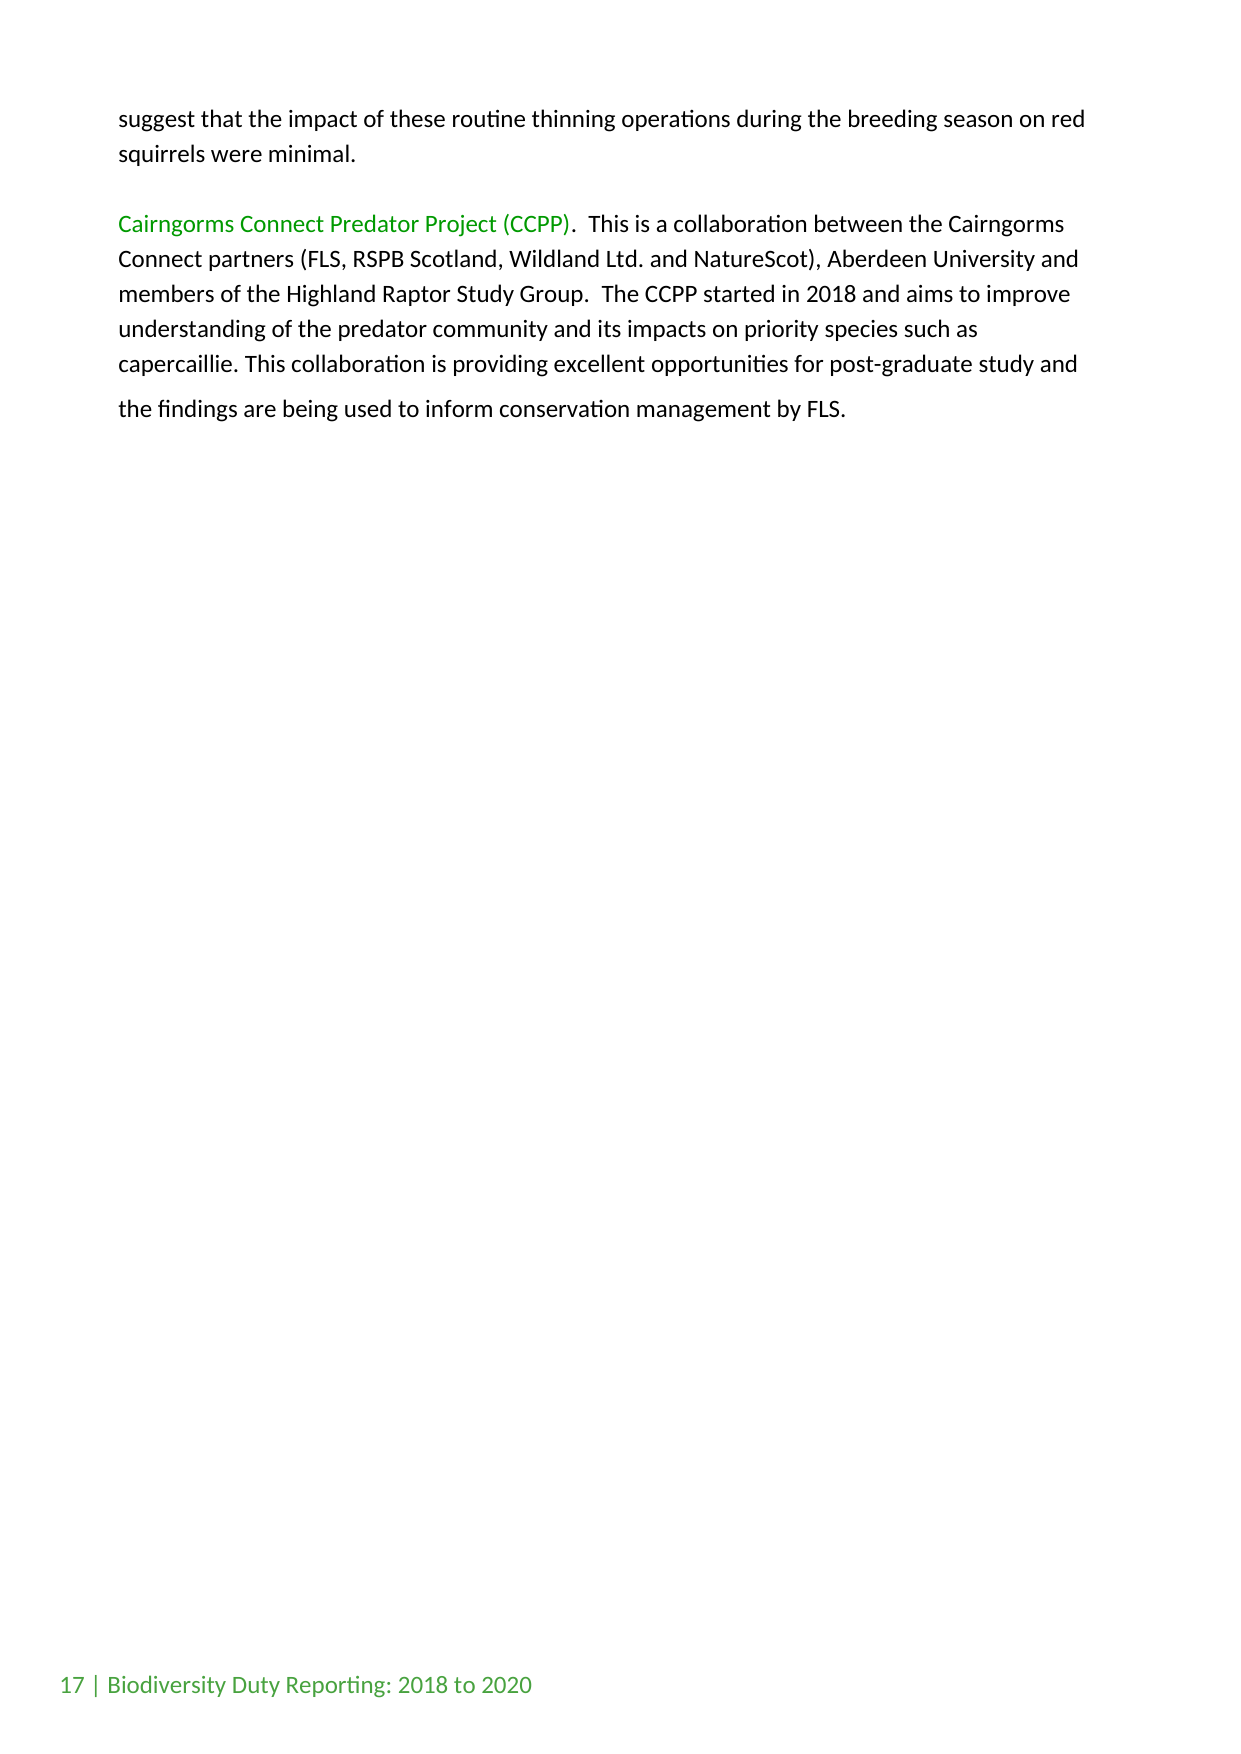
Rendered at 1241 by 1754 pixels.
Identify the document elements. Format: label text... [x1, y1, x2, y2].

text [118, 103, 1090, 169]
text Cairngorms Connect Predator Project (CCPP). This is a collaboration between the Cairngorms Connect partners (FLS, RSPB Scotland, Wildland Ltd. and NatureScot), Aberdeen University and members of the Highland Raptor Study Group. The CCPP started in 2018 and aims to improve understanding of the predator community and its impacts on priority species such as capercaillie. This collaboration is providing excellent opportunities for post-graduate study and the findings are being used to inform conservation management by FLS. [118, 208, 1090, 426]
